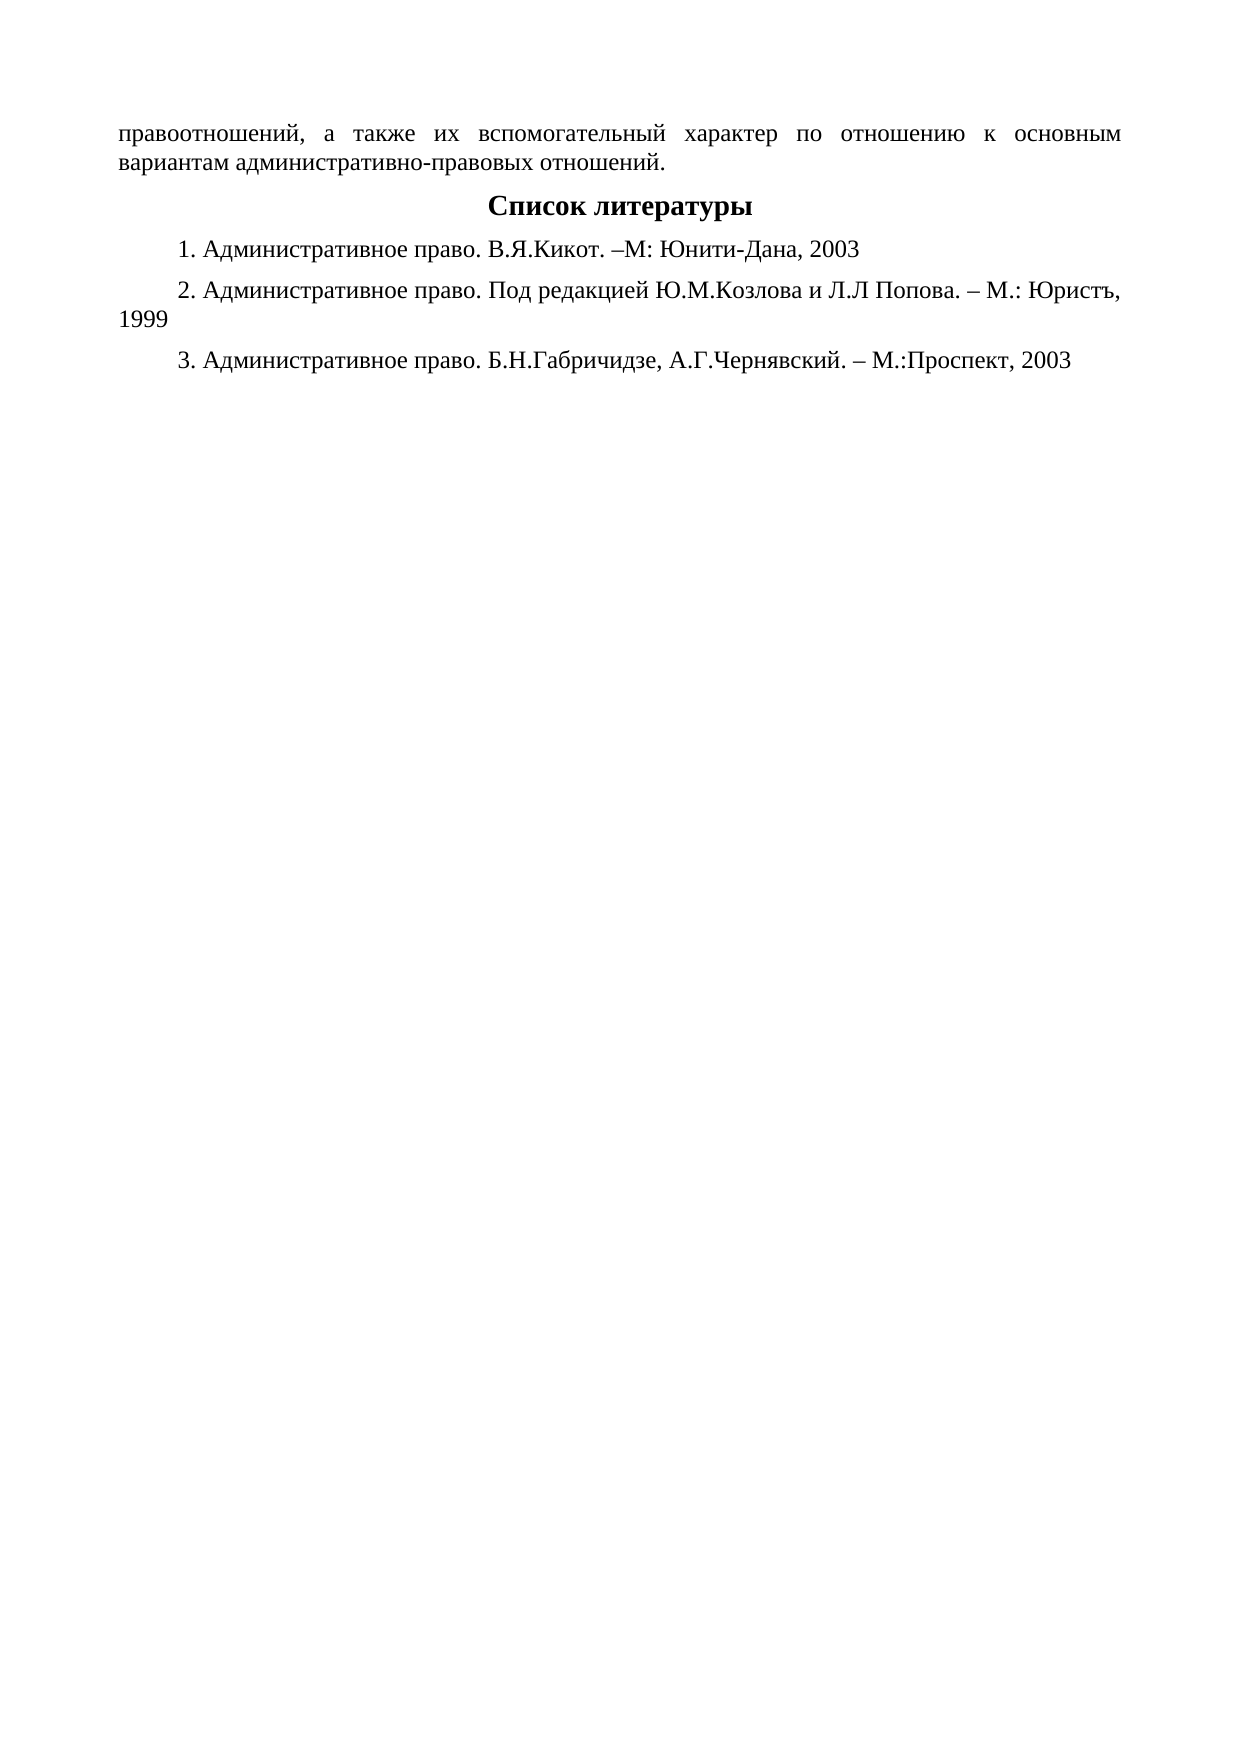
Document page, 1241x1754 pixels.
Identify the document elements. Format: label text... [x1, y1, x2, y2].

text Список литературы [118, 188, 1122, 222]
text 2. Административное право. Под редакцией Ю.М.Козлова и Л.Л Попова. – М.: Юристъ, 1999 [118, 275, 1122, 333]
text 3. Административное право. Б.Н.Габричидзе, А.Г.Чернявский. – М.:Проспект, 2003 [118, 345, 1122, 374]
text 1. Административное право. В.Я.Кикот. –М: Юнити-Дана, 2003 [118, 234, 1122, 263]
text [118, 118, 1122, 176]
